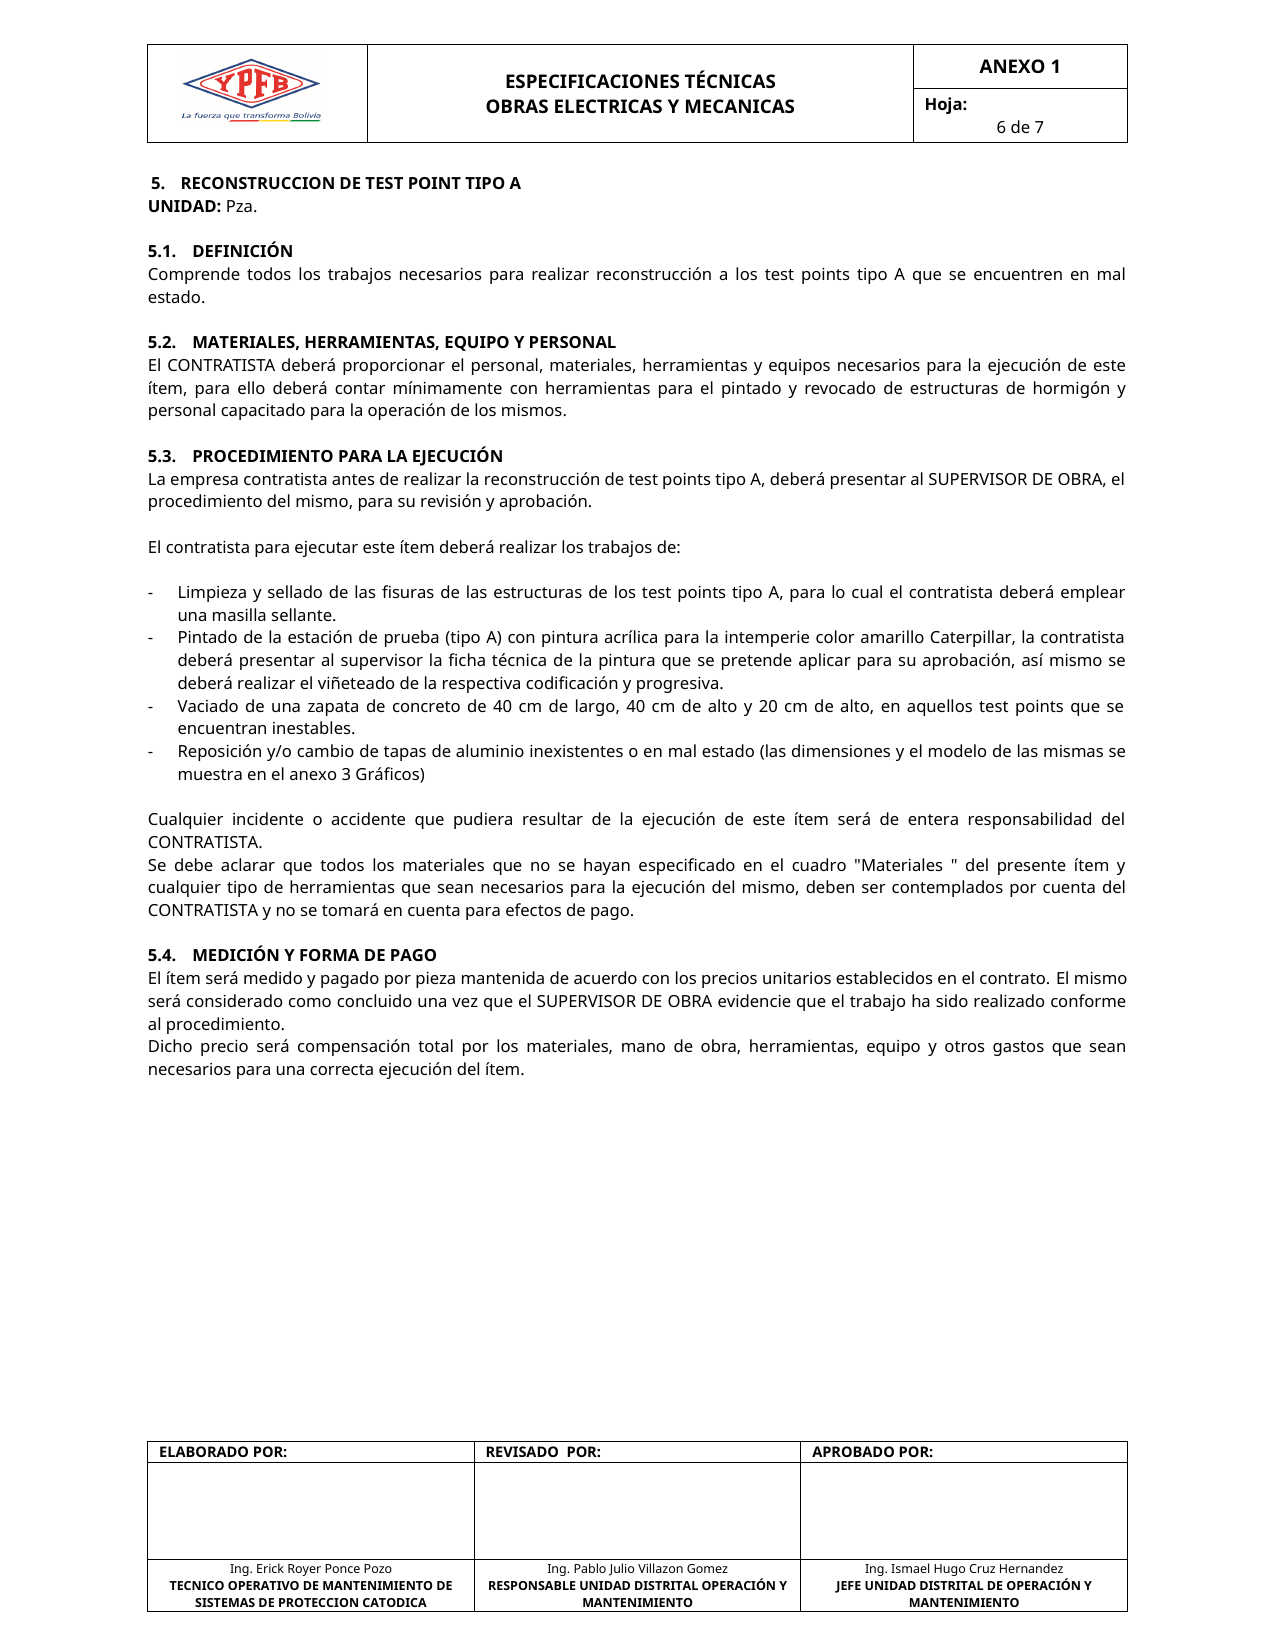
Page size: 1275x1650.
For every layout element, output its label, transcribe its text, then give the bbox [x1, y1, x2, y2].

text El ítem será medido y pagado por pieza mantenida de acuerdo con los precios unitarios establecidos en el contrato. El mismo será considerado como concluido una vez que el SUPERVISOR DE OBRA evidencie que el trabajo ha sido realizado conforme al procedimiento. [148, 967, 1127, 1035]
text UNIDAD: Pza. [148, 194, 1127, 217]
text Se debe aclarar que todos los materiales que no se hayan especificado en el cuadro "Materiales " del presente ítem y cualquier tipo de herramientas que sean necesarios para la ejecución del mismo, deben ser contemplados por cuenta del CONTRATISTA y no se tomará en cuenta para efectos de pago. [148, 853, 1127, 921]
picture [180, 55, 322, 125]
text Cualquier incidente o accidente que pudiera resultar de la ejecución de este ítem será de entera responsabilidad del CONTRATISTA. [148, 808, 1127, 853]
text Dicho precio será compensación total por los materiales, mano de obra, herramientas, equipo y otros gastos que sean necesarios para una correcta ejecución del ítem. [148, 1035, 1127, 1080]
list Limpieza y sellado de las fisuras de las estructuras de los test points tipo A, para lo cual el contratista deberá emplear una masilla sellante. [148, 581, 1127, 626]
subtitle RECONSTRUCCION DE TEST POINT TIPO A [151, 172, 1127, 194]
text La empresa contratista antes de realizar la reconstrucción de test points tipo A, deberá presentar al SUPERVISOR DE OBRA, el procedimiento del mismo, para su revisión y aprobación. [148, 467, 1127, 512]
list Pintado de la estación de prueba (tipo A) con pintura acrílica para la intemperie color amarillo Caterpillar, la contratista deberá presentar al supervisor la ficha técnica de la pintura que se pretende aplicar para su aprobación, así mismo se deberá realizar el viñeteado de la respectiva codificación y progresiva. [148, 626, 1127, 694]
list Reposición y/o cambio de tapas de aluminio inexistentes o en mal estado (las dimensiones y el modelo de las mismas se muestra en el anexo 3 Gráficos) [148, 739, 1127, 785]
list Vaciado de una zapata de concreto de 40 cm de largo, 40 cm de alto y 20 cm de alto, en aquellos test points que se encuentran inestables. [148, 694, 1127, 739]
text El contratista para ejecutar este ítem deberá realizar los trabajos de: [148, 535, 1127, 558]
text Comprende todos los trabajos necesarios para realizar reconstrucción a los test points tipo A que se encuentren en mal estado. [148, 263, 1127, 308]
subtitle PROCEDIMIENTO PARA LA EJECUCIÓN [148, 444, 1127, 467]
subtitle MEDICIÓN Y FORMA DE PAGO [148, 944, 1127, 967]
text El CONTRATISTA deberá proporcionar el personal, materiales, herramientas y equipos necesarios para la ejecución de este ítem, para ello deberá contar mínimamente con herramientas para el pintado y revocado de estructuras de hormigón y personal capacitado para la operación de los mismos. [148, 353, 1127, 422]
subtitle MATERIALES, HERRAMIENTAS, EQUIPO Y PERSONAL [148, 331, 1127, 353]
subtitle DEFINICIÓN [148, 240, 1127, 263]
